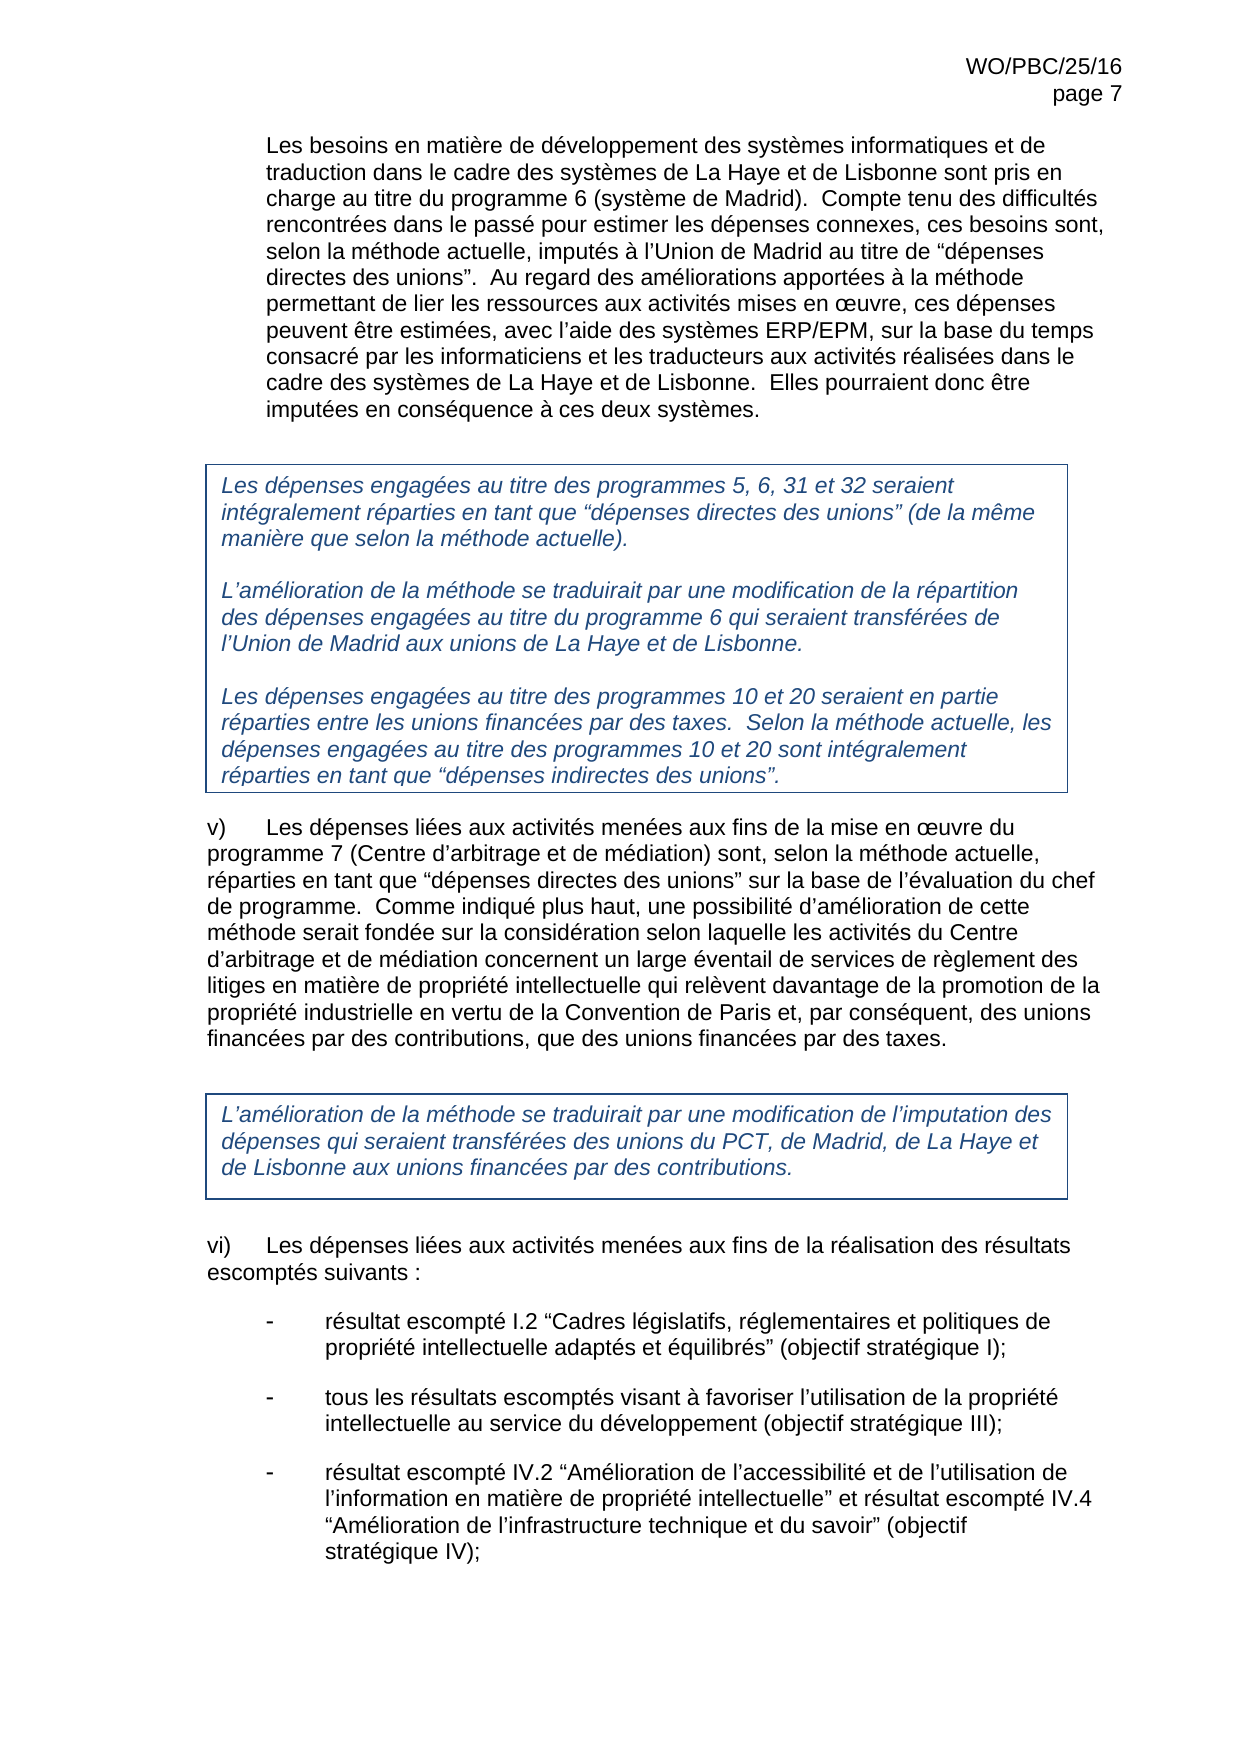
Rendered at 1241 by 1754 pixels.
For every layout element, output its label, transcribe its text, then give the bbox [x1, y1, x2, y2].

list Les dépenses liées aux activités menées aux fins de la mise en œuvre du programme 7 (Centre d’arbitrage et de médiation) sont, selon la méthode actuelle, réparties en tant que “dépenses directes des unions” sur la base de l’évaluation du chef de programme. Comme indiqué plus haut, une possibilité d’amélioration de cette méthode serait fondée sur la considération selon laquelle les activités du Centre d’arbitrage et de médiation concernent un large éventail de services de règlement des litiges en matière de propriété intellectuelle qui relèvent davantage de la promotion de la propriété industrielle en vertu de la Convention de Paris et, par conséquent, des unions financées par des contributions, que des unions financées par des taxes. [207, 814, 1122, 1051]
list tous les résultats escomptés visant à favoriser l’utilisation de la propriété intellectuelle au service du développement (objectif stratégique III); [266, 1383, 1122, 1436]
list résultat escompté I.2 “Cadres législatifs, réglementaires et politiques de propriété intellectuelle adaptés et équilibrés” (objectif stratégique I); [266, 1308, 1122, 1361]
list Les dépenses liées aux activités menées aux fins de la réalisation des résultats escomptés suivants : [207, 1232, 1122, 1285]
list résultat escompté IV.2 “Amélioration de l’accessibilité et de l’utilisation de l’information en matière de propriété intellectuelle” et résultat escompté IV.4 “Amélioration de l’infrastructure technique et du savoir” (objectif stratégique IV); [266, 1459, 1122, 1564]
list Les besoins en matière de développement des systèmes informatiques et de traduction dans le cadre des systèmes de La Haye et de Lisbonne sont pris en charge au titre du programme 6 (système de Madrid). Compte tenu des difficultés rencontrées dans le passé pour estimer les dépenses connexes, ces besoins sont, selon la méthode actuelle, imputés à l’Union de Madrid au titre de “dépenses directes des unions”. Au regard des améliorations apportées à la méthode permettant de lier les ressources aux activités mises en œuvre, ces dépenses peuvent être estimées, avec l’aide des systèmes ERP/EPM, sur la base du temps consacré par les informaticiens et les traducteurs aux activités réalisées dans le cadre des systèmes de La Haye et de Lisbonne. Elles pourraient donc être imputées en conséquence à ces deux systèmes. [266, 132, 1122, 422]
